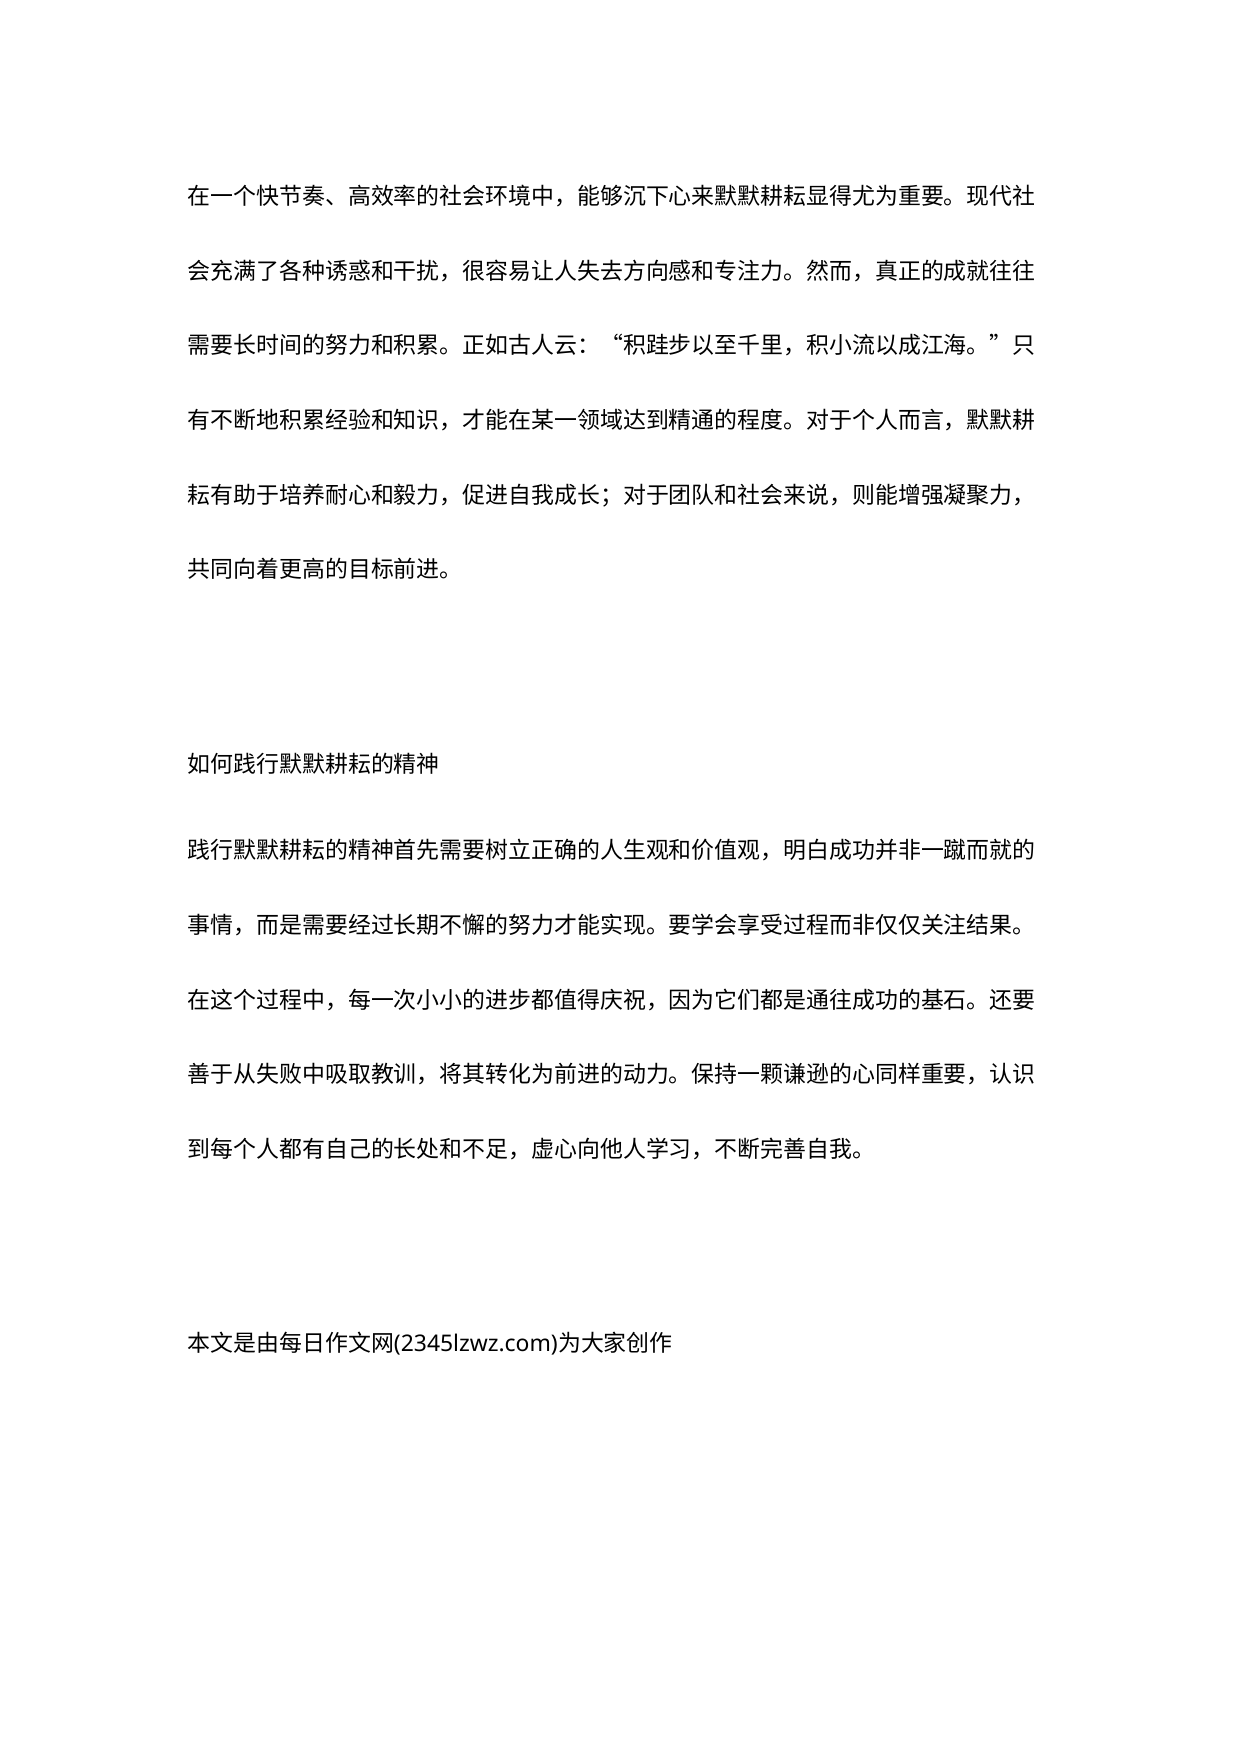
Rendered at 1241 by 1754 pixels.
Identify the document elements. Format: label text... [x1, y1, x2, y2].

text 如何践行默默耕耘的精神 [187, 730, 1053, 795]
text 本文是由每日作文网(2345lzwz.com)为大家创作 [187, 1309, 1053, 1374]
text 在一个快节奏、高效率的社会环境中，能够沉下心来默默耕耘显得尤为重要。现代社会充满了各种诱惑和干扰，很容易让人失去方向感和专注力。然而，真正的成就往往需要长时间的努力和积累。正如古人云：“积跬步以至千里，积小流以成江海。”只有不断地积累经验和知识，才能在某一领域达到精通的程度。对于个人而言，默默耕耘有助于培养耐心和毅力，促进自我成长；对于团队和社会来说，则能增强凝聚力，共同向着更高的目标前进。 [187, 162, 1053, 600]
text 践行默默耕耘的精神首先需要树立正确的人生观和价值观，明白成功并非一蹴而就的事情，而是需要经过长期不懈的努力才能实现。要学会享受过程而非仅仅关注结果。在这个过程中，每一次小小的进步都值得庆祝，因为它们都是通往成功的基石。还要善于从失败中吸取教训，将其转化为前进的动力。保持一颗谦逊的心同样重要，认识到每个人都有自己的长处和不足，虚心向他人学习，不断完善自我。 [187, 816, 1053, 1180]
